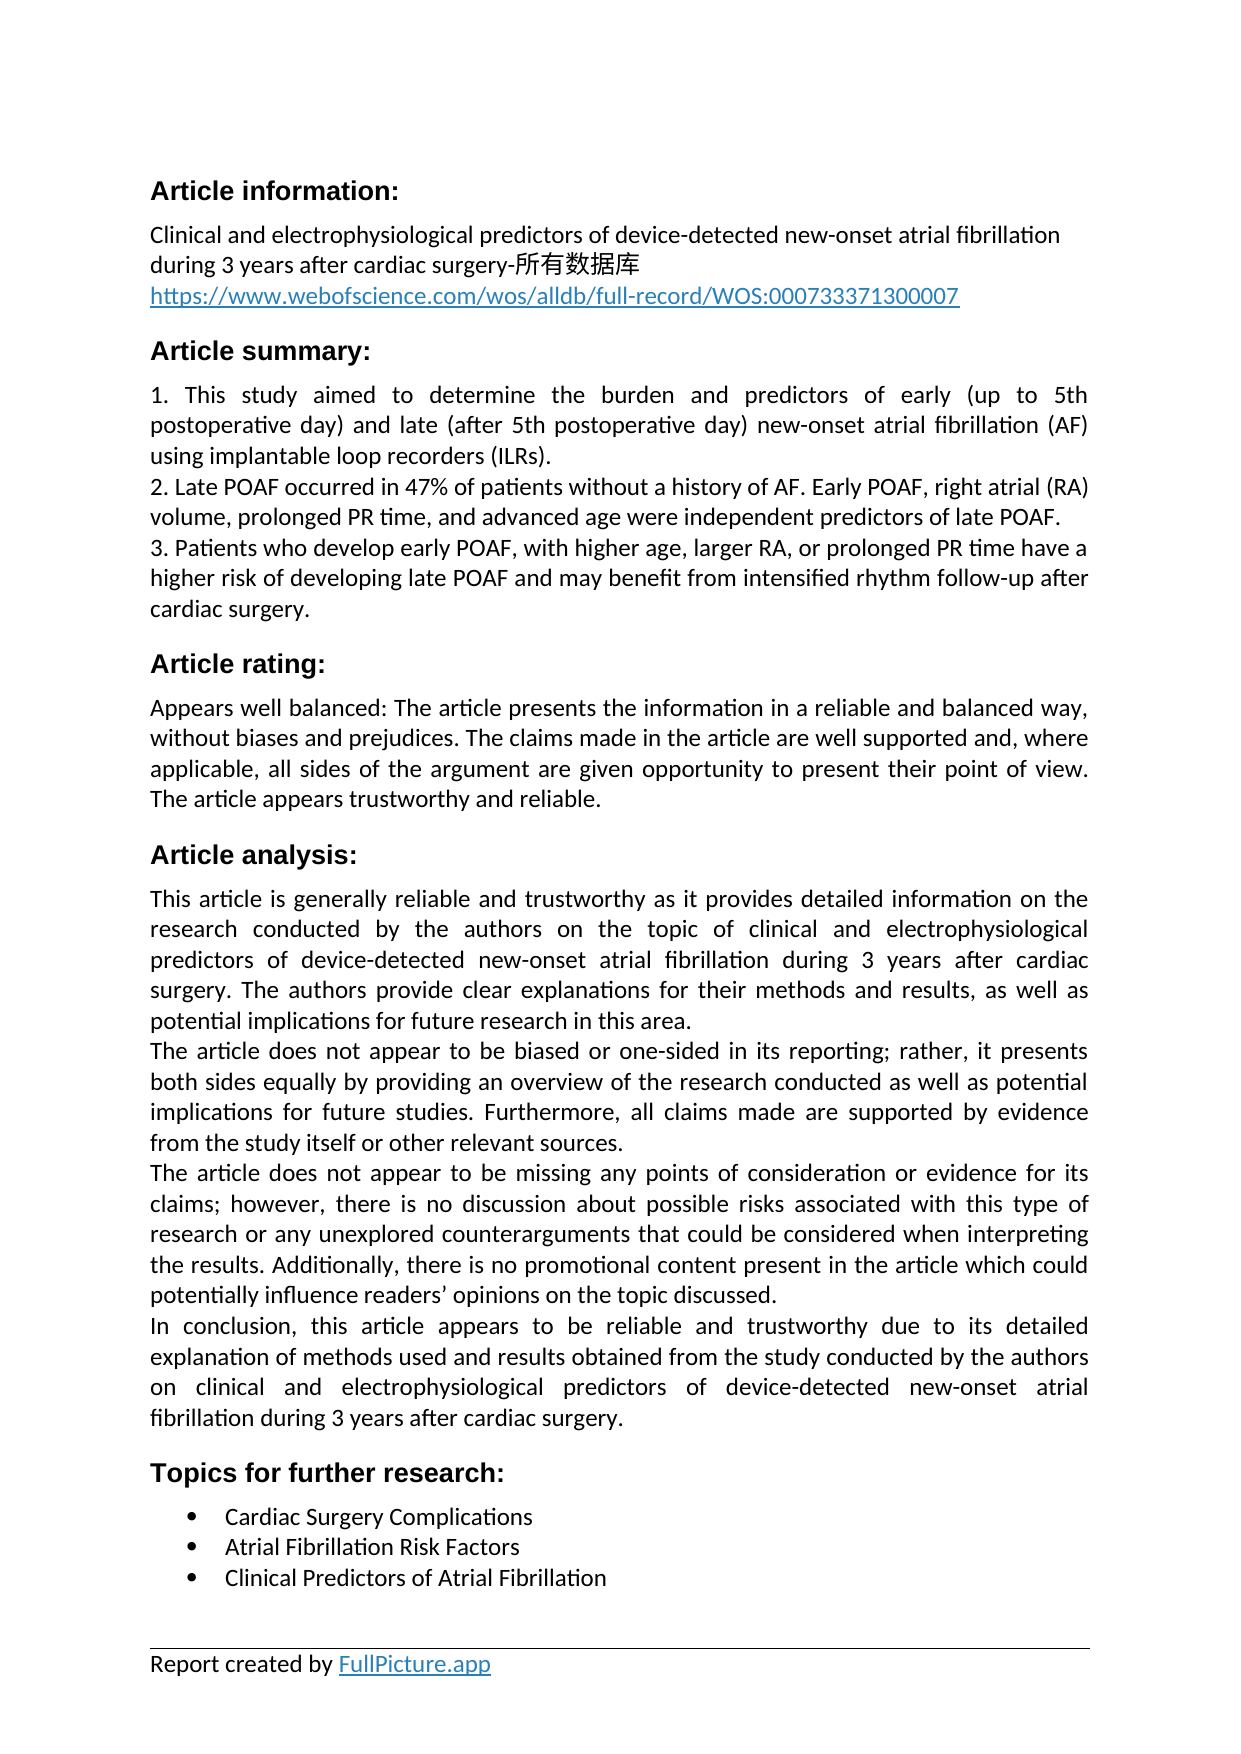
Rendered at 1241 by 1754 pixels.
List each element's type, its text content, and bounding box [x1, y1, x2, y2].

text The article does not appear to be biased or one-sided in its reporting; rather, it presents both sides equally by providing an overview of the research conducted as well as potential implications for future studies. Furthermore, all claims made are supported by evidence from the study itself or other relevant sources. [150, 1035, 1090, 1157]
text 3. Patients who develop early POAF, with higher age, larger RA, or prolonged PR time have a higher risk of developing late POAF and may benefit from intensified rhythm follow-up after cardiac surgery. [150, 532, 1090, 623]
subtitle Topics for further research: [150, 1457, 1090, 1488]
list Atrial Fibrillation Risk Factors [187, 1531, 1090, 1562]
text 1. This study aimed to determine the burden and predictors of early (up to 5th postoperative day) and late (after 5th postoperative day) new-onset atrial fibrillation (AF) using implantable loop recorders (ILRs). [150, 379, 1090, 471]
list Cardiac Surgery Complications [187, 1501, 1090, 1531]
list Clinical Predictors of Atrial Fibrillation [187, 1562, 1090, 1592]
subtitle Article summary: [150, 335, 1090, 367]
subtitle Article rating: [150, 648, 1090, 679]
text In conclusion, this article appears to be reliable and trustworthy due to its detailed explanation of methods used and results obtained from the study conducted by the authors on clinical and electrophysiological predictors of device-detected new-onset atrial fibrillation during 3 years after cardiac surgery. [150, 1310, 1090, 1432]
text Clinical and electrophysiological predictors of device-detected new-onset atrial fibrillation during 3 years after cardiac surgery-所有数据库https://www.webofscience.com/wos/alldb/full-record/WOS:000733371300007 [150, 219, 1090, 310]
text 2. Late POAF occurred in 47% of patients without a history of AF. Early POAF, right atrial (RA) volume, prolonged PR time, and advanced age were independent predictors of late POAF. [150, 471, 1090, 532]
subtitle Article analysis: [150, 839, 1090, 870]
subtitle Article information: [150, 175, 1090, 206]
text The article does not appear to be missing any points of consideration or evidence for its claims; however, there is no discussion about possible risks associated with this type of research or any unexplored counterarguments that could be considered when interpreting the results. Additionally, there is no promotional content present in the article which could potentially influence readers’ opinions on the topic discussed. [150, 1157, 1090, 1310]
text Appears well balanced: The article presents the information in a reliable and balanced way, without biases and prejudices. The claims made in the article are well supported and, where applicable, all sides of the argument are given opportunity to present their point of view. The article appears trustworthy and reliable. [150, 692, 1090, 814]
text This article is generally reliable and trustworthy as it provides detailed information on the research conducted by the authors on the topic of clinical and electrophysiological predictors of device-detected new-onset atrial fibrillation during 3 years after cardiac surgery. The authors provide clear explanations for their methods and results, as well as potential implications for future research in this area. [150, 883, 1090, 1035]
